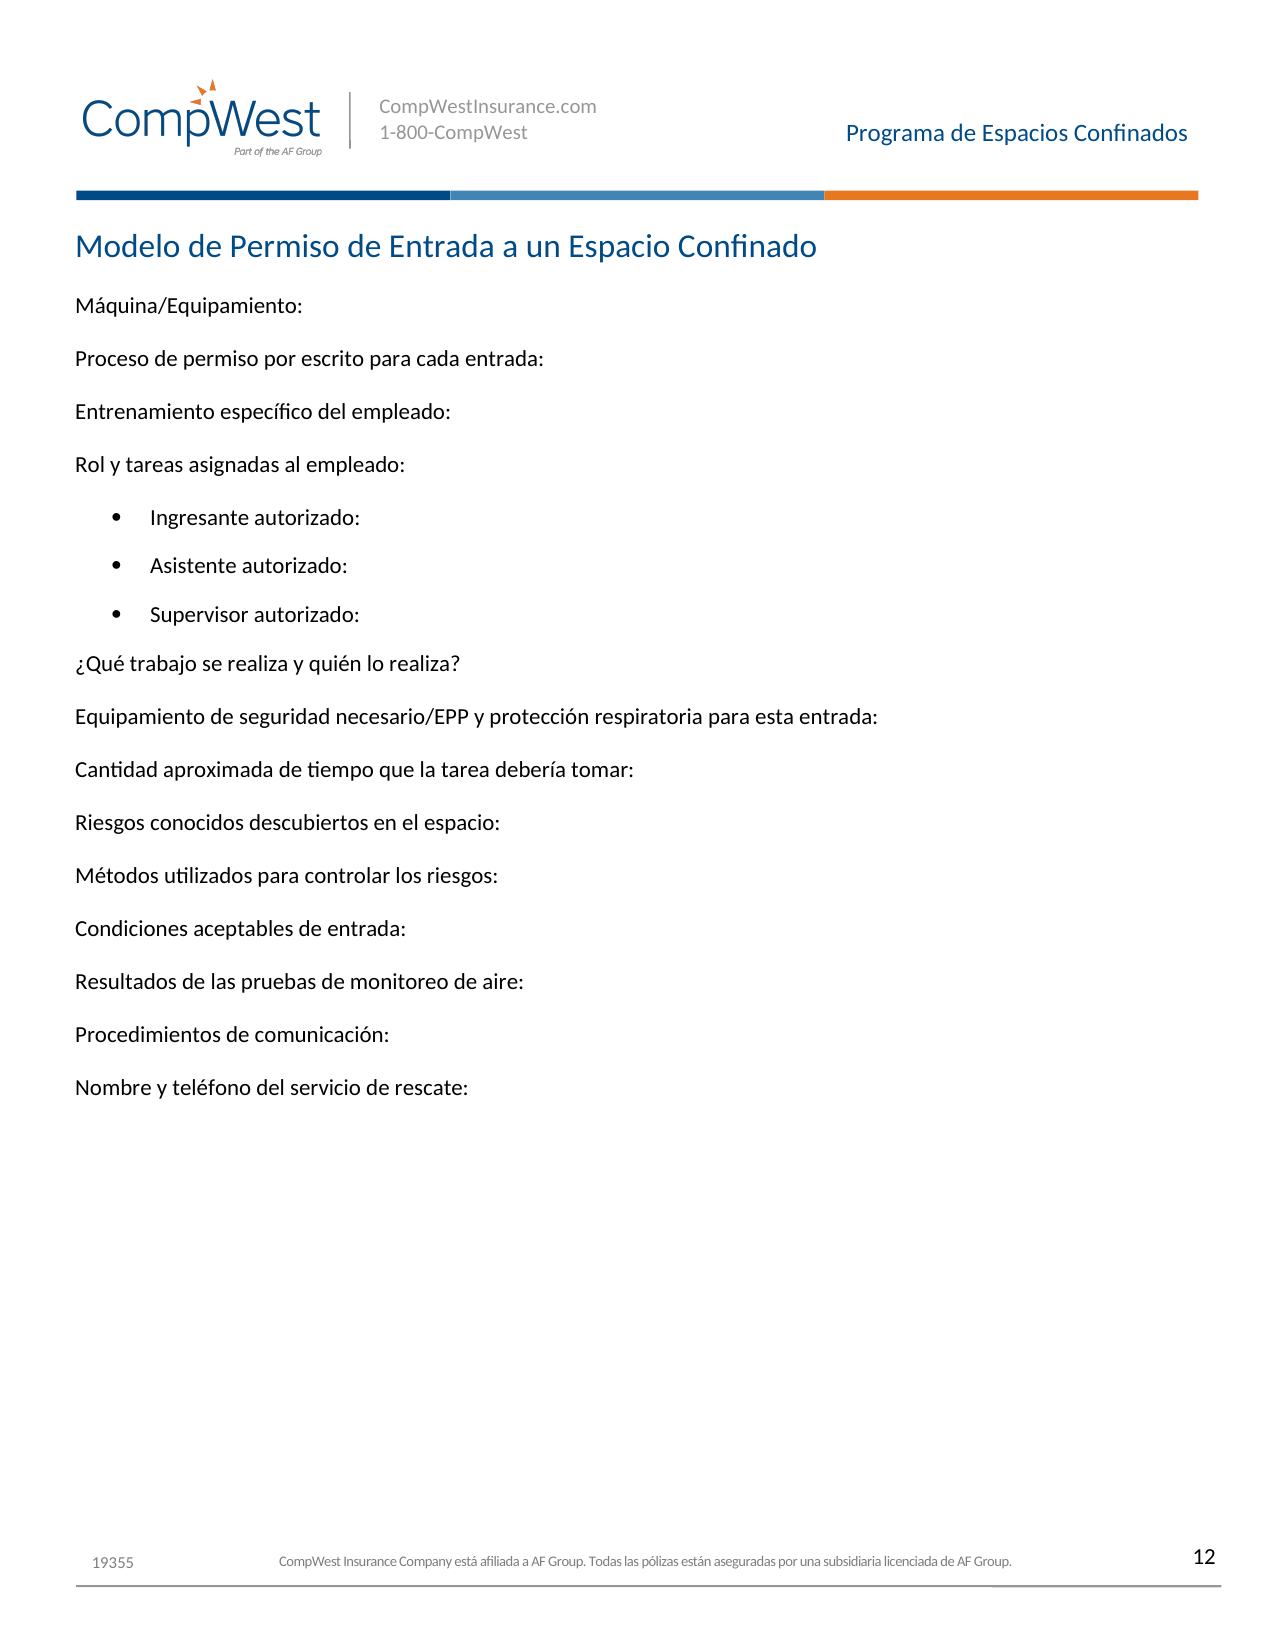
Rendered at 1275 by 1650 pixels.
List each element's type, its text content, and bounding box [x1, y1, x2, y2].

text Máquina/Equipamiento: [75, 291, 1200, 319]
text Equipamiento de seguridad necesario/EPP y protección respiratoria para esta entrada: [75, 702, 1200, 730]
text Métodos utilizados para controlar los riesgos: [75, 861, 1200, 889]
text Cantidad aproximada de tiempo que la tarea debería tomar: [75, 755, 1200, 783]
text ¿Qué trabajo se realiza y quién lo realiza? [75, 649, 1200, 677]
text Entrenamiento específico del empleado: [75, 397, 1200, 425]
list Supervisor autorizado: [112, 601, 1200, 628]
text Condiciones aceptables de entrada: [75, 914, 1200, 942]
list Ingresante autorizado: [112, 503, 1200, 531]
picture [79, 77, 330, 159]
text Proceso de permiso por escrito para cada entrada: [75, 344, 1200, 372]
subtitle Modelo de Permiso de Entrada a un Espacio Confinado [75, 225, 1200, 266]
text Nombre y teléfono del servicio de rescate: [75, 1073, 1200, 1102]
list Asistente autorizado: [112, 552, 1200, 580]
text Resultados de las pruebas de monitoreo de aire: [75, 967, 1200, 996]
text Rol y tareas asignadas al empleado: [75, 450, 1200, 478]
text Procedimientos de comunicación: [75, 1021, 1200, 1048]
text Riesgos conocidos descubiertos en el espacio: [75, 808, 1200, 836]
